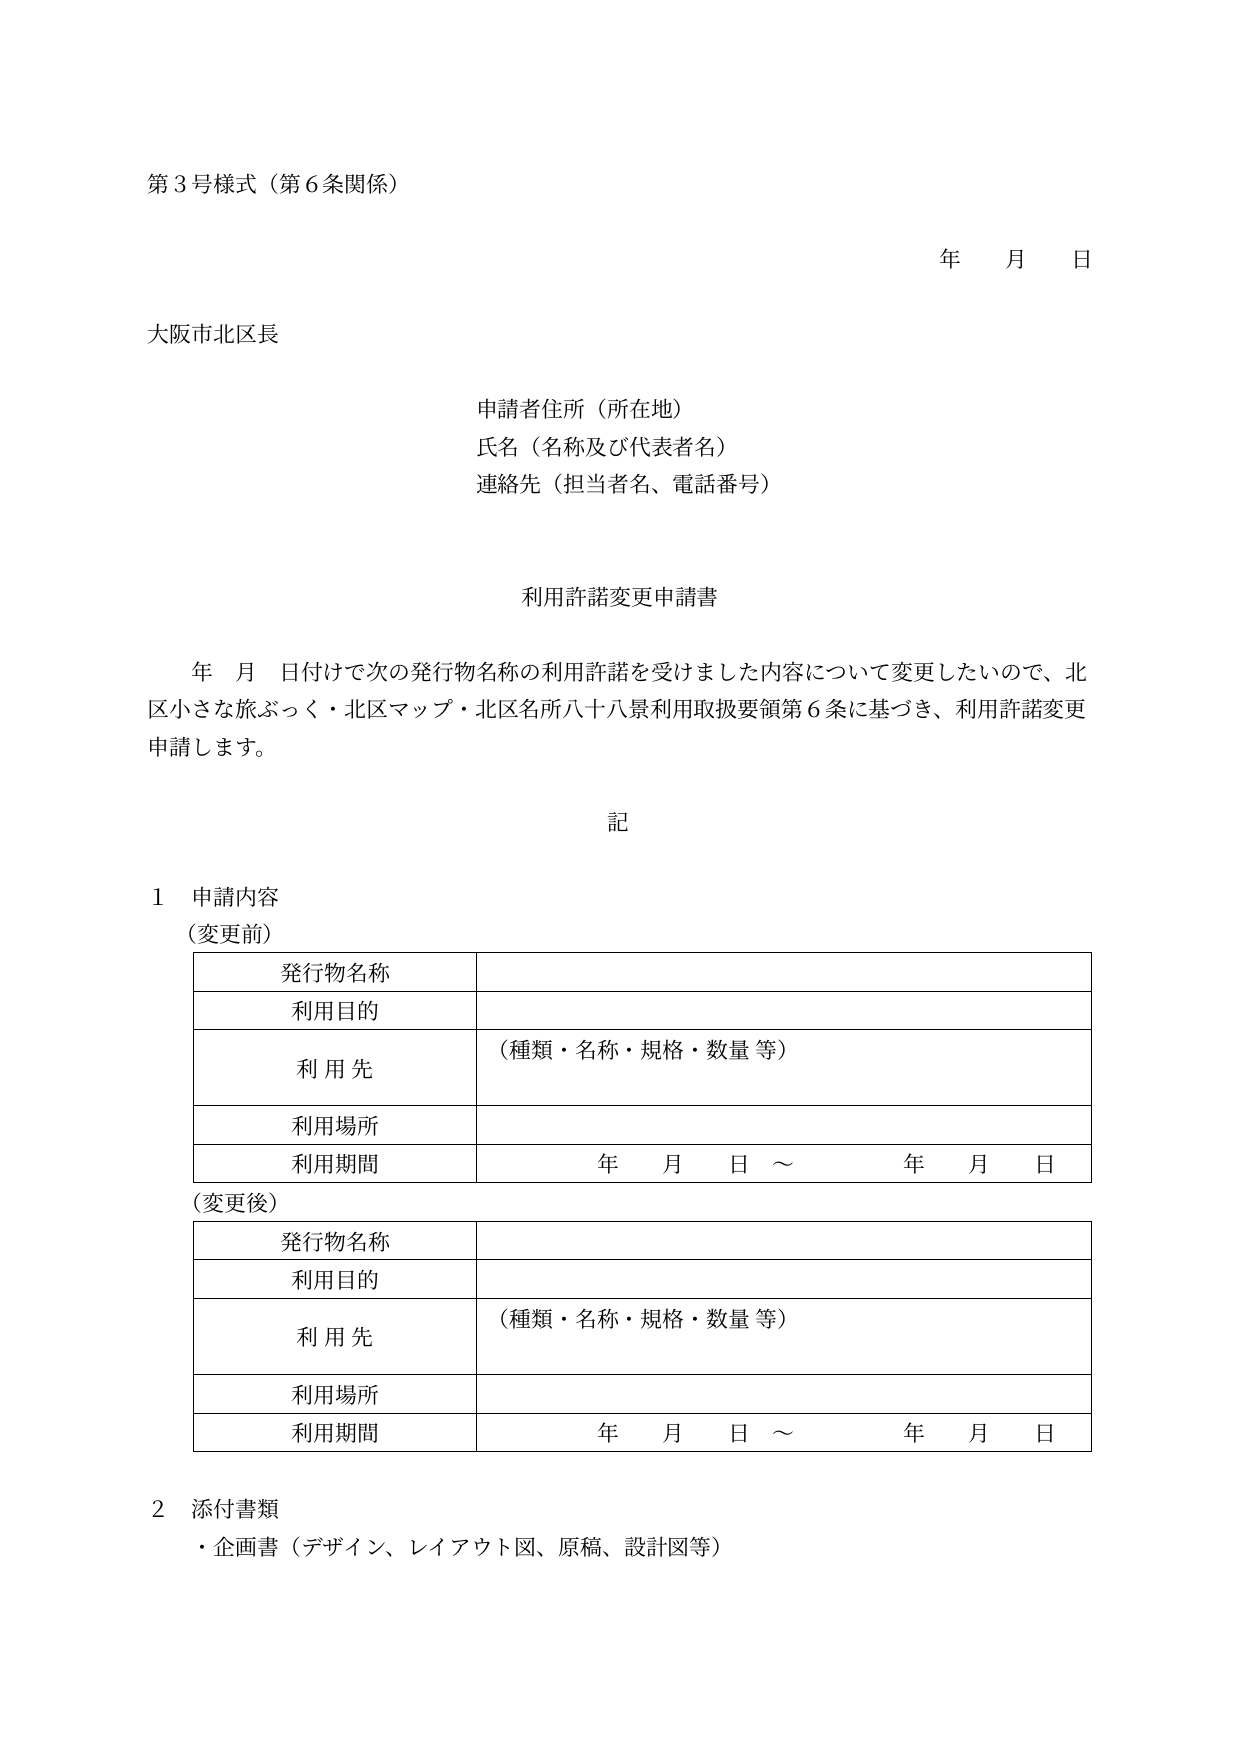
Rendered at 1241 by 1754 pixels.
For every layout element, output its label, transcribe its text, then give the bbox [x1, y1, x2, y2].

table_cell [477, 1106, 1091, 1144]
table_cell 利用場所 [194, 1375, 476, 1412]
text 氏名（名称及び代表者名） [148, 427, 1092, 464]
table_cell 利用期間 [194, 1145, 476, 1182]
text 連絡先（担当者名、電話番号） [148, 464, 1092, 502]
table_header [477, 953, 1091, 991]
table_cell 年 月 日 ～ 年 月 日 [477, 1414, 1091, 1451]
text （変更前） [148, 914, 1092, 952]
text ・企画書（デザイン、レイアウト図、原稿、設計図等） [148, 1527, 1092, 1564]
text （変更後） [148, 1183, 1092, 1221]
table_cell [477, 992, 1091, 1029]
table_header 発行物名称 [194, 1222, 476, 1259]
table_cell （種類・名称・規格・数量 等） [477, 1299, 1091, 1374]
text 申請者住所（所在地） [148, 389, 1092, 427]
table_cell 利 用 先 [194, 1299, 476, 1374]
table_header 発行物名称 [194, 953, 476, 991]
table_header [477, 1222, 1091, 1259]
table_cell 利用期間 [194, 1414, 476, 1451]
table_cell [477, 1260, 1091, 1298]
table_cell （種類・名称・規格・数量 等） [477, 1030, 1091, 1105]
text 大阪市北区長 [148, 314, 1092, 352]
text 第３号様式（第６条関係） [148, 164, 1092, 202]
table_cell 利用目的 [194, 1260, 476, 1298]
text 年 月 日付けで次の発行物名称の利用許諾を受けました内容について変更したいので、北区小さな旅ぶっく・北区マップ・北区名所八十八景利用取扱要領第６条に基づき、利用許諾変更申請します。 [148, 652, 1092, 764]
text ２ 添付書類 [148, 1489, 1092, 1527]
table_cell [477, 1375, 1091, 1412]
text 年 月 日 [148, 239, 1092, 277]
text 利用許諾変更申請書 [148, 577, 1092, 614]
table_cell 利用目的 [194, 992, 476, 1029]
text １ 申請内容 [148, 877, 1092, 914]
text 記 [148, 802, 1092, 839]
table_cell 年 月 日 ～ 年 月 日 [477, 1145, 1091, 1182]
table_cell 利 用 先 [194, 1030, 476, 1105]
table_cell 利用場所 [194, 1106, 476, 1144]
